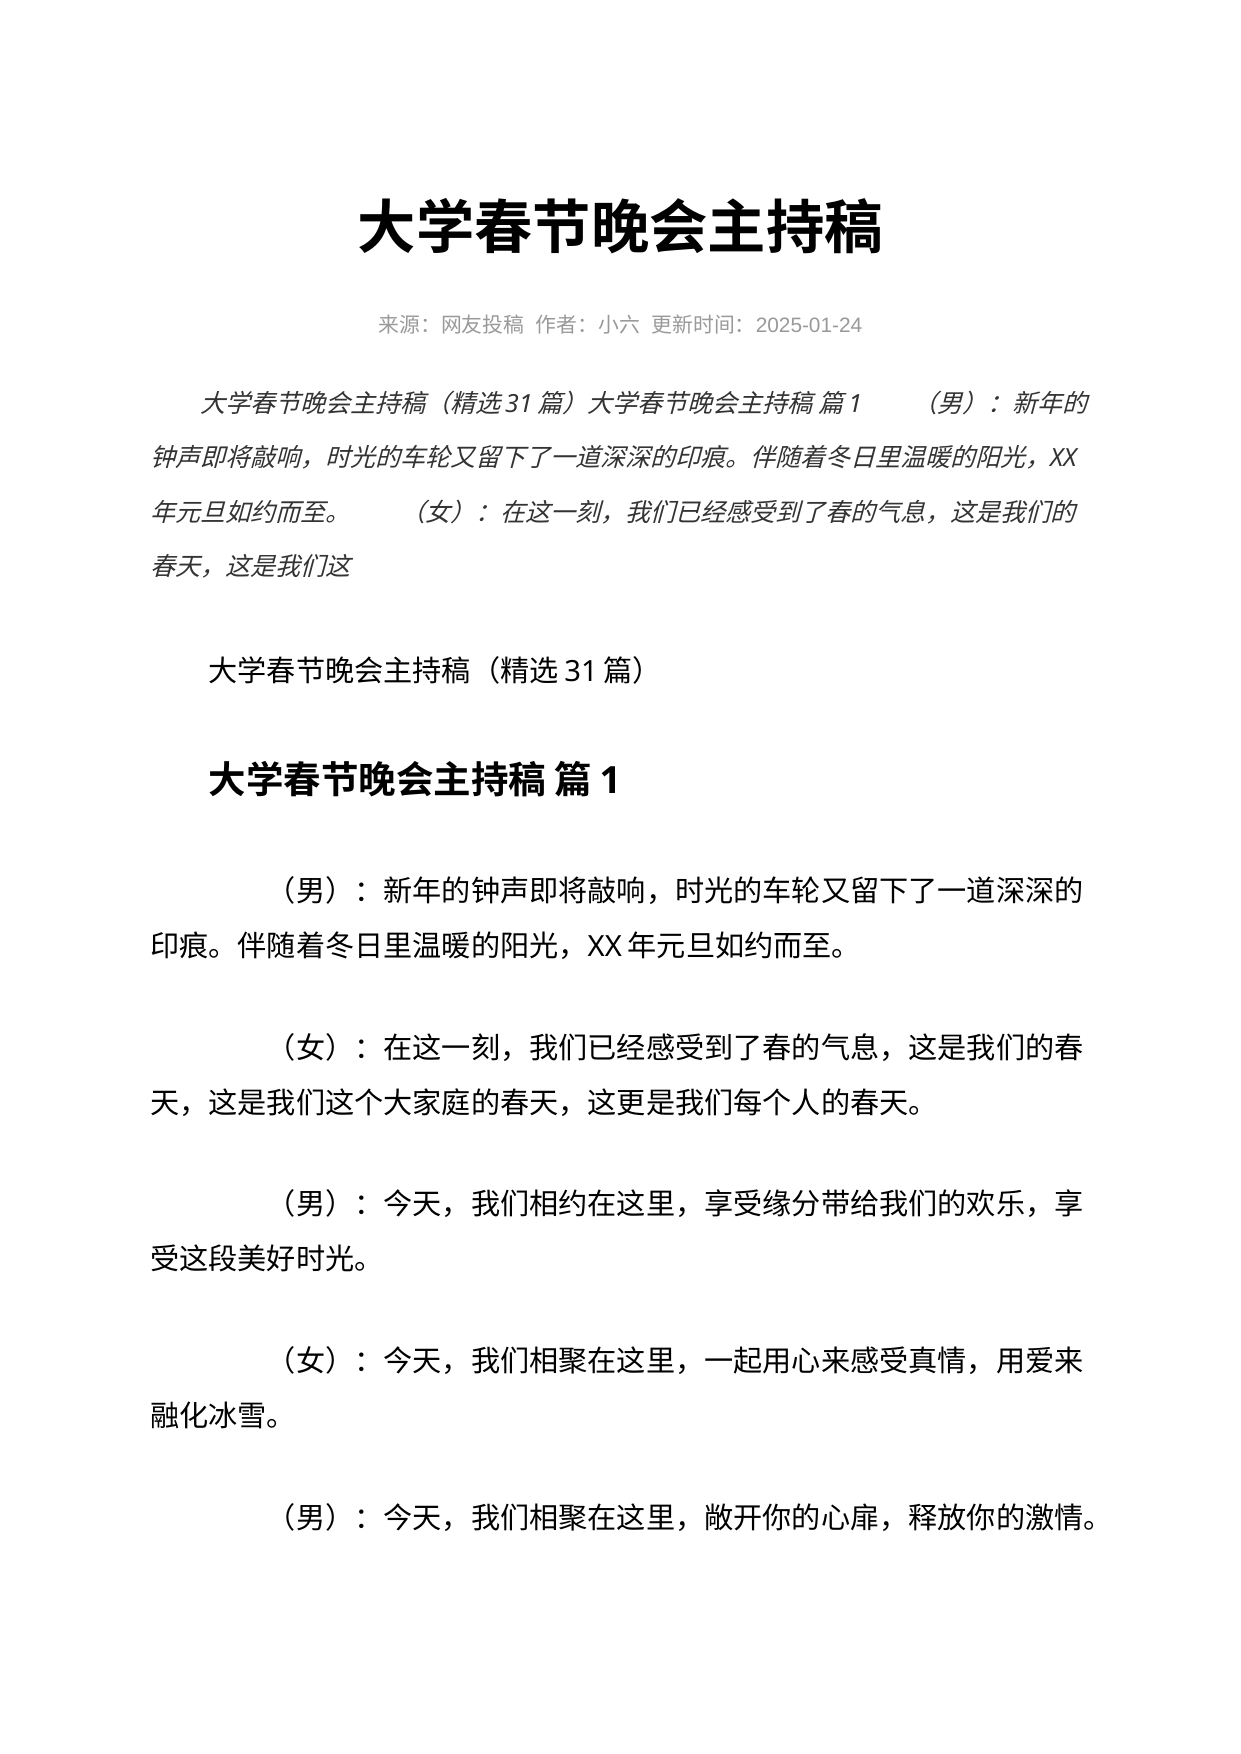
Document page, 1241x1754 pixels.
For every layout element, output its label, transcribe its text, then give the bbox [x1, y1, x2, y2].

text （男）：今天，我们相聚在这里，敞开你的心扉，释放你的激情。 [150, 1494, 1090, 1537]
text 大学春节晚会主持稿（精选31篇） [150, 648, 1090, 690]
text 大学春节晚会主持稿（精选31篇）大学春节晚会主持稿 篇1 （男）：新年的钟声即将敲响，时光的车轮又留下了一道深深的印痕。伴随着冬日里温暖的阳光，XX年元旦如约而至。 （女）：在这一刻，我们已经感受到了春的气息，这是我们的春天，这是我们这 [150, 383, 1090, 583]
text （女）：今天，我们相聚在这里，一起用心来感受真情，用爱来融化冰雪。 [150, 1338, 1090, 1435]
subtitle 大学春节晚会主持稿 [150, 181, 1090, 266]
text （男）：今天，我们相约在这里，享受缘分带给我们的欢乐，享受这段美好时光。 [150, 1181, 1090, 1278]
text 来源：网友投稿 作者：小六 更新时间：2025-01-24 [150, 313, 1090, 337]
text （男）：新年的钟声即将敲响，时光的车轮又留下了一道深深的印痕。伴随着冬日里温暖的阳光，XX年元旦如约而至。 [150, 867, 1090, 965]
text （女）：在这一刻，我们已经感受到了春的气息，这是我们的春天，这是我们这个大家庭的春天，这更是我们每个人的春天。 [150, 1024, 1090, 1121]
text 大学春节晚会主持稿 篇1 [150, 750, 1090, 804]
